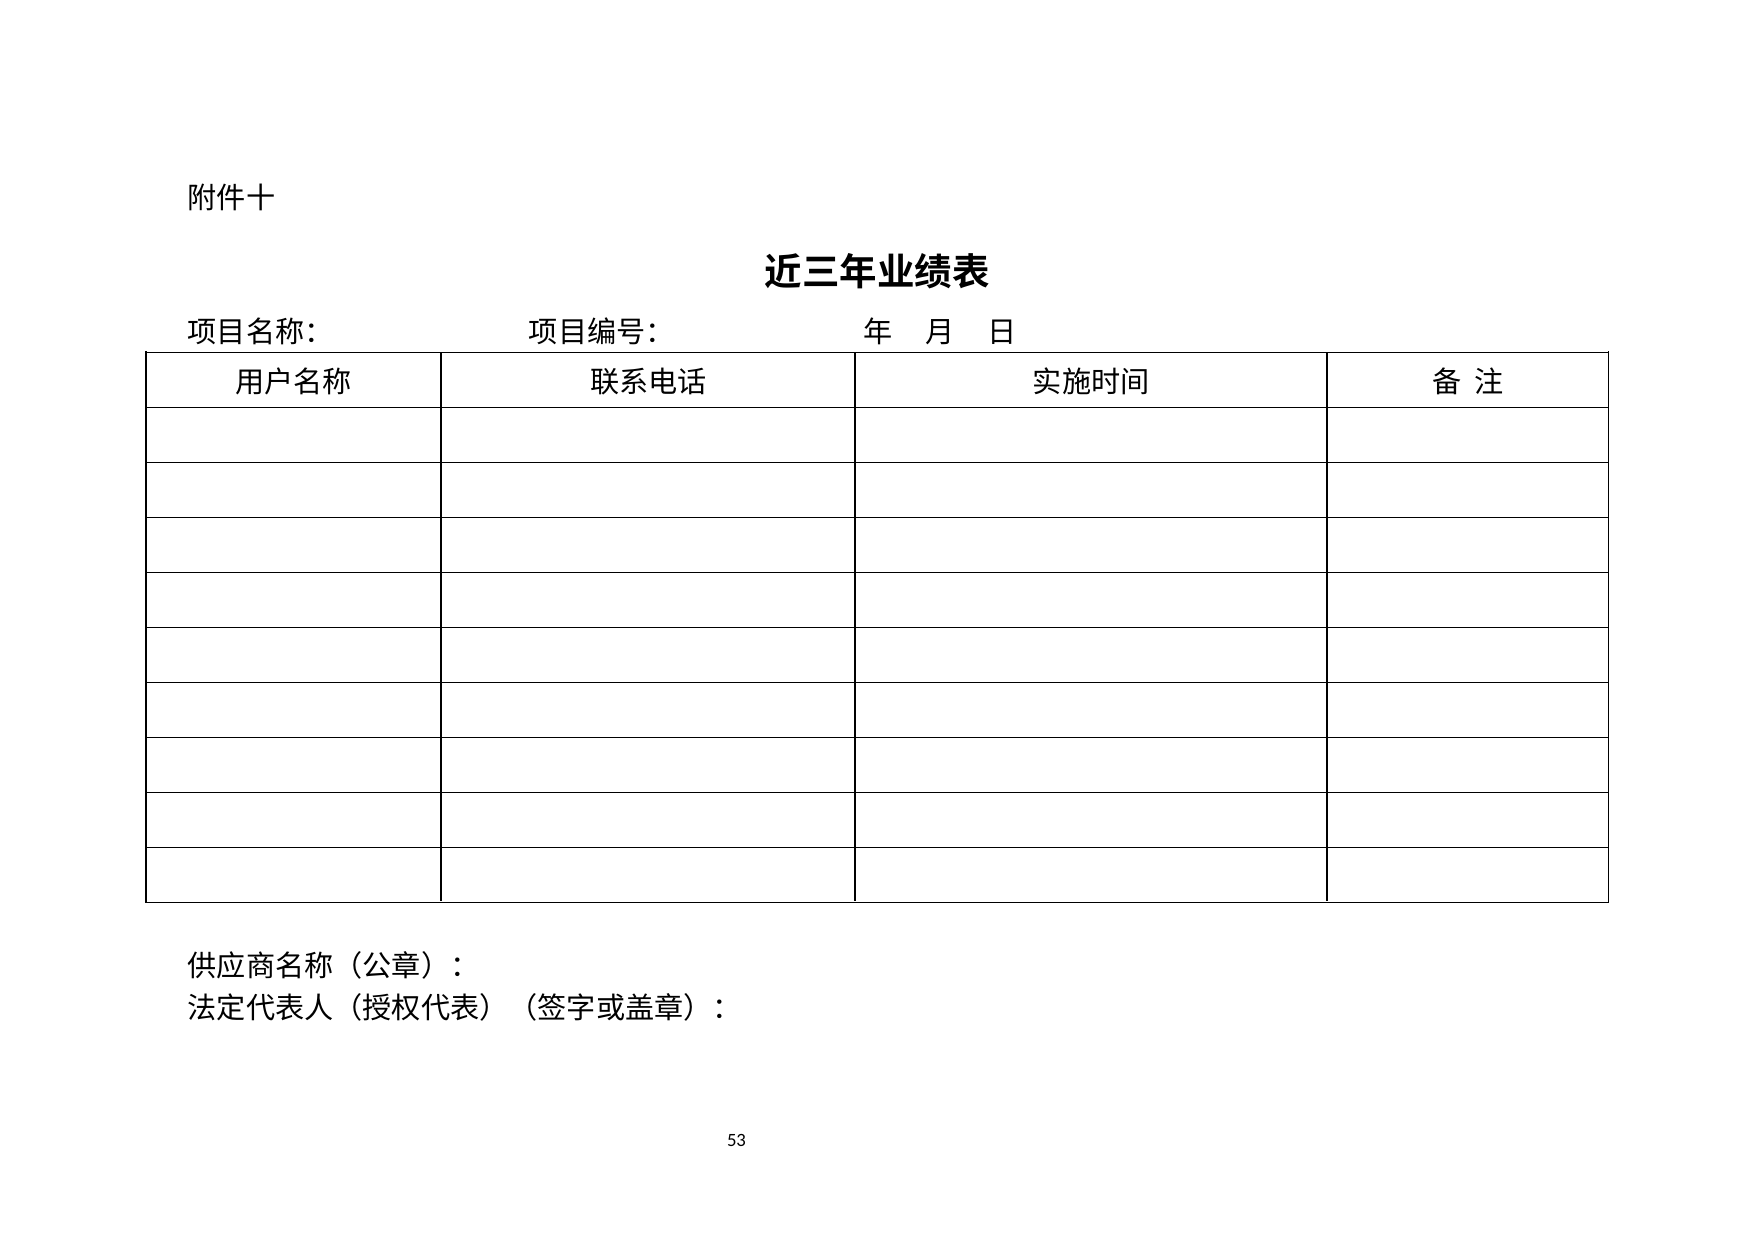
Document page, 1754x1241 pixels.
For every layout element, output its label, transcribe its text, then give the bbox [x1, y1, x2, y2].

table_cell [147, 408, 440, 461]
table_cell [1328, 738, 1608, 791]
text 法定代表人（授权代表）（签字或盖章）： [187, 984, 1566, 1027]
table_cell [1328, 683, 1608, 736]
text 项目名称： 项目编号： 年 月 日 [187, 309, 1566, 351]
table_cell [1328, 518, 1608, 571]
table_cell [1328, 463, 1608, 516]
table_cell [1328, 848, 1608, 901]
table_cell [442, 683, 854, 736]
table_cell [442, 628, 854, 681]
table_cell [856, 848, 1326, 901]
table_cell [1328, 793, 1608, 846]
table_cell [442, 573, 854, 626]
table_cell [442, 793, 854, 846]
table_cell [856, 518, 1326, 571]
table_cell [856, 408, 1326, 461]
table_cell [442, 738, 854, 791]
table_cell [856, 628, 1326, 681]
table_cell [856, 573, 1326, 626]
table_cell [856, 683, 1326, 736]
table_cell [1328, 408, 1608, 461]
table_cell [856, 793, 1326, 846]
table_header 备 注 [1328, 353, 1608, 406]
table_cell [442, 408, 854, 461]
table_cell [147, 573, 440, 626]
text 供应商名称（公章）： [187, 942, 1566, 984]
table_cell [147, 848, 440, 901]
table_cell [147, 628, 440, 681]
table_cell [856, 463, 1326, 516]
table_cell [1328, 573, 1608, 626]
table_cell [442, 463, 854, 516]
text 附件十 [187, 175, 1566, 217]
table_cell [1328, 628, 1608, 681]
table_cell [147, 738, 440, 791]
text 近三年业绩表 [187, 242, 1566, 297]
table_cell [442, 848, 854, 901]
table_header 用户名称 [147, 353, 440, 406]
table_cell [147, 518, 440, 571]
table_cell [147, 463, 440, 516]
table_cell [147, 793, 440, 846]
table_header 实施时间 [856, 353, 1326, 406]
table_header 联系电话 [442, 353, 854, 406]
table_cell [856, 738, 1326, 791]
table_cell [442, 518, 854, 571]
table_cell [147, 683, 440, 736]
